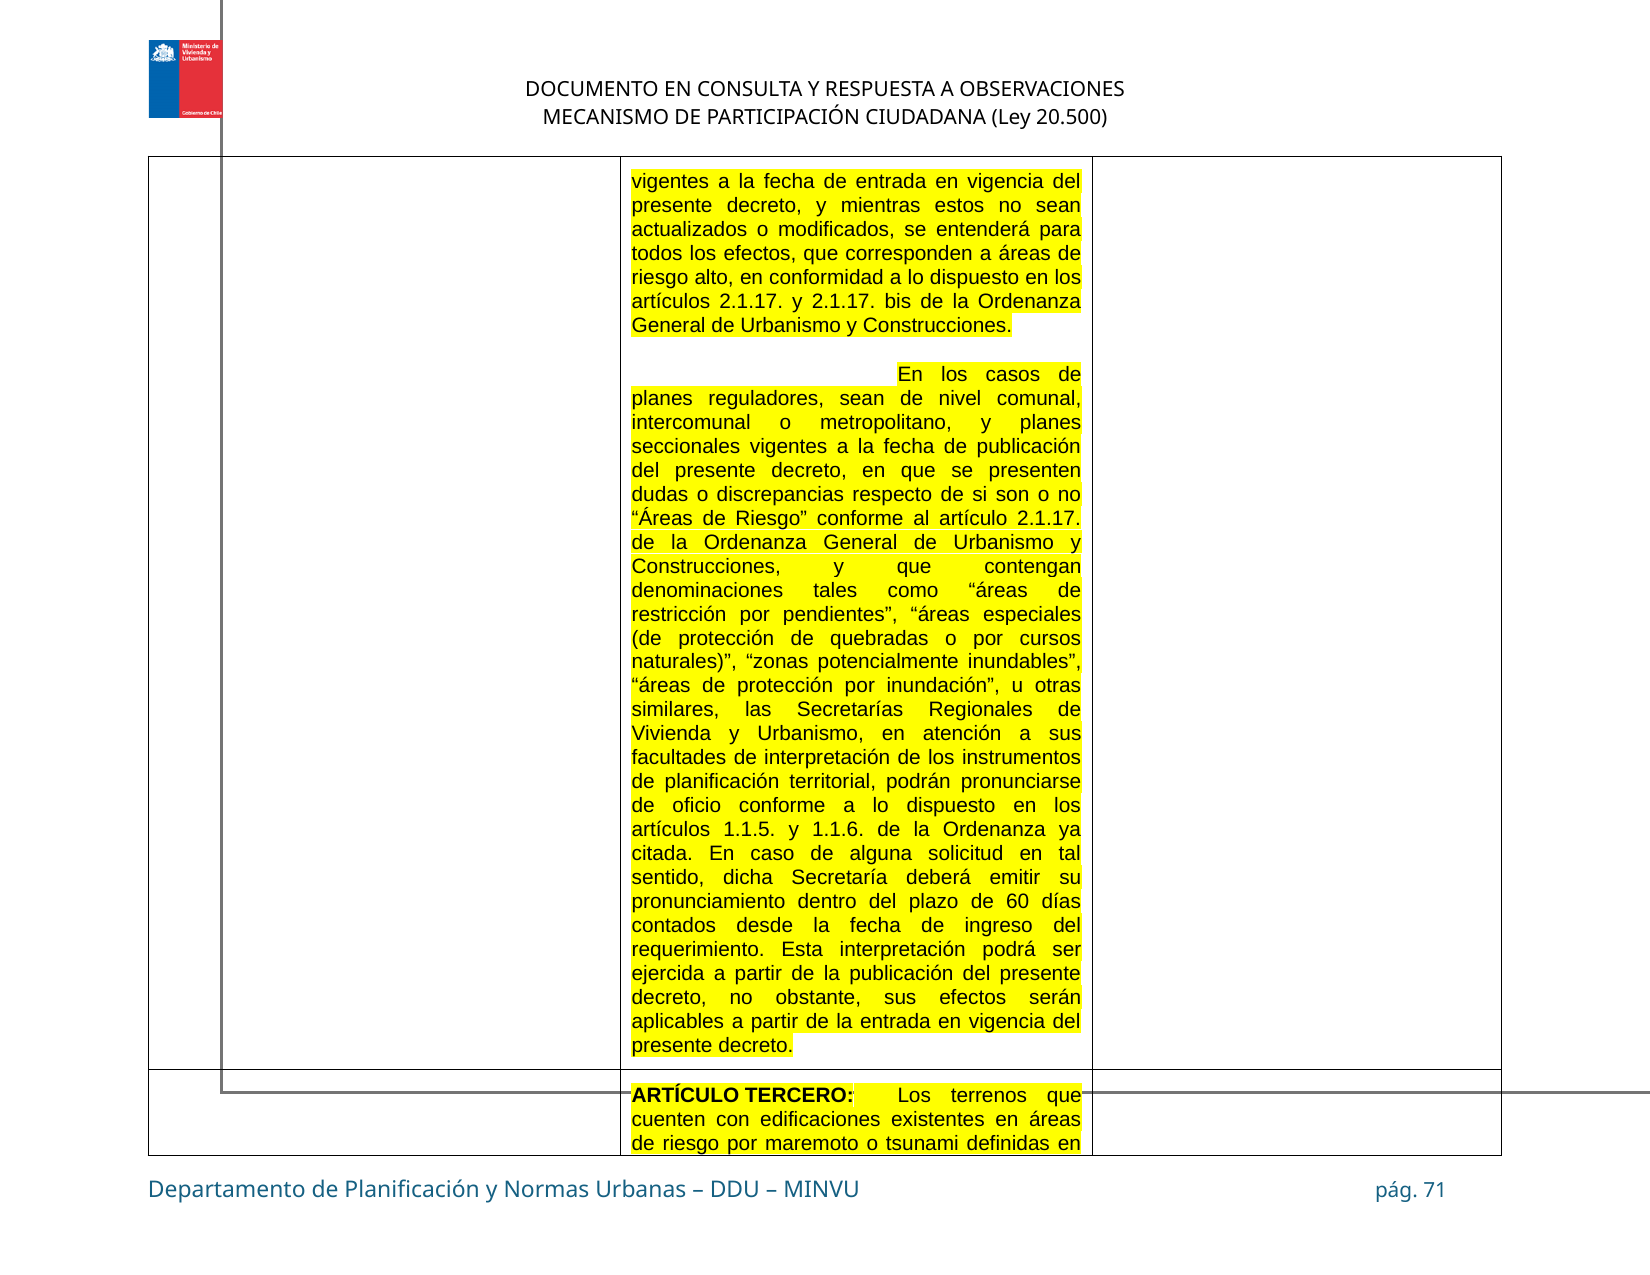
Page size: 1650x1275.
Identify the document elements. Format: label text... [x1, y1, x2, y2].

table_cell [149, 157, 620, 1069]
table_cell [149, 1070, 620, 1154]
table_cell [1093, 157, 1501, 1069]
picture [147, 40, 223, 116]
table_cell [1093, 1070, 1501, 1154]
